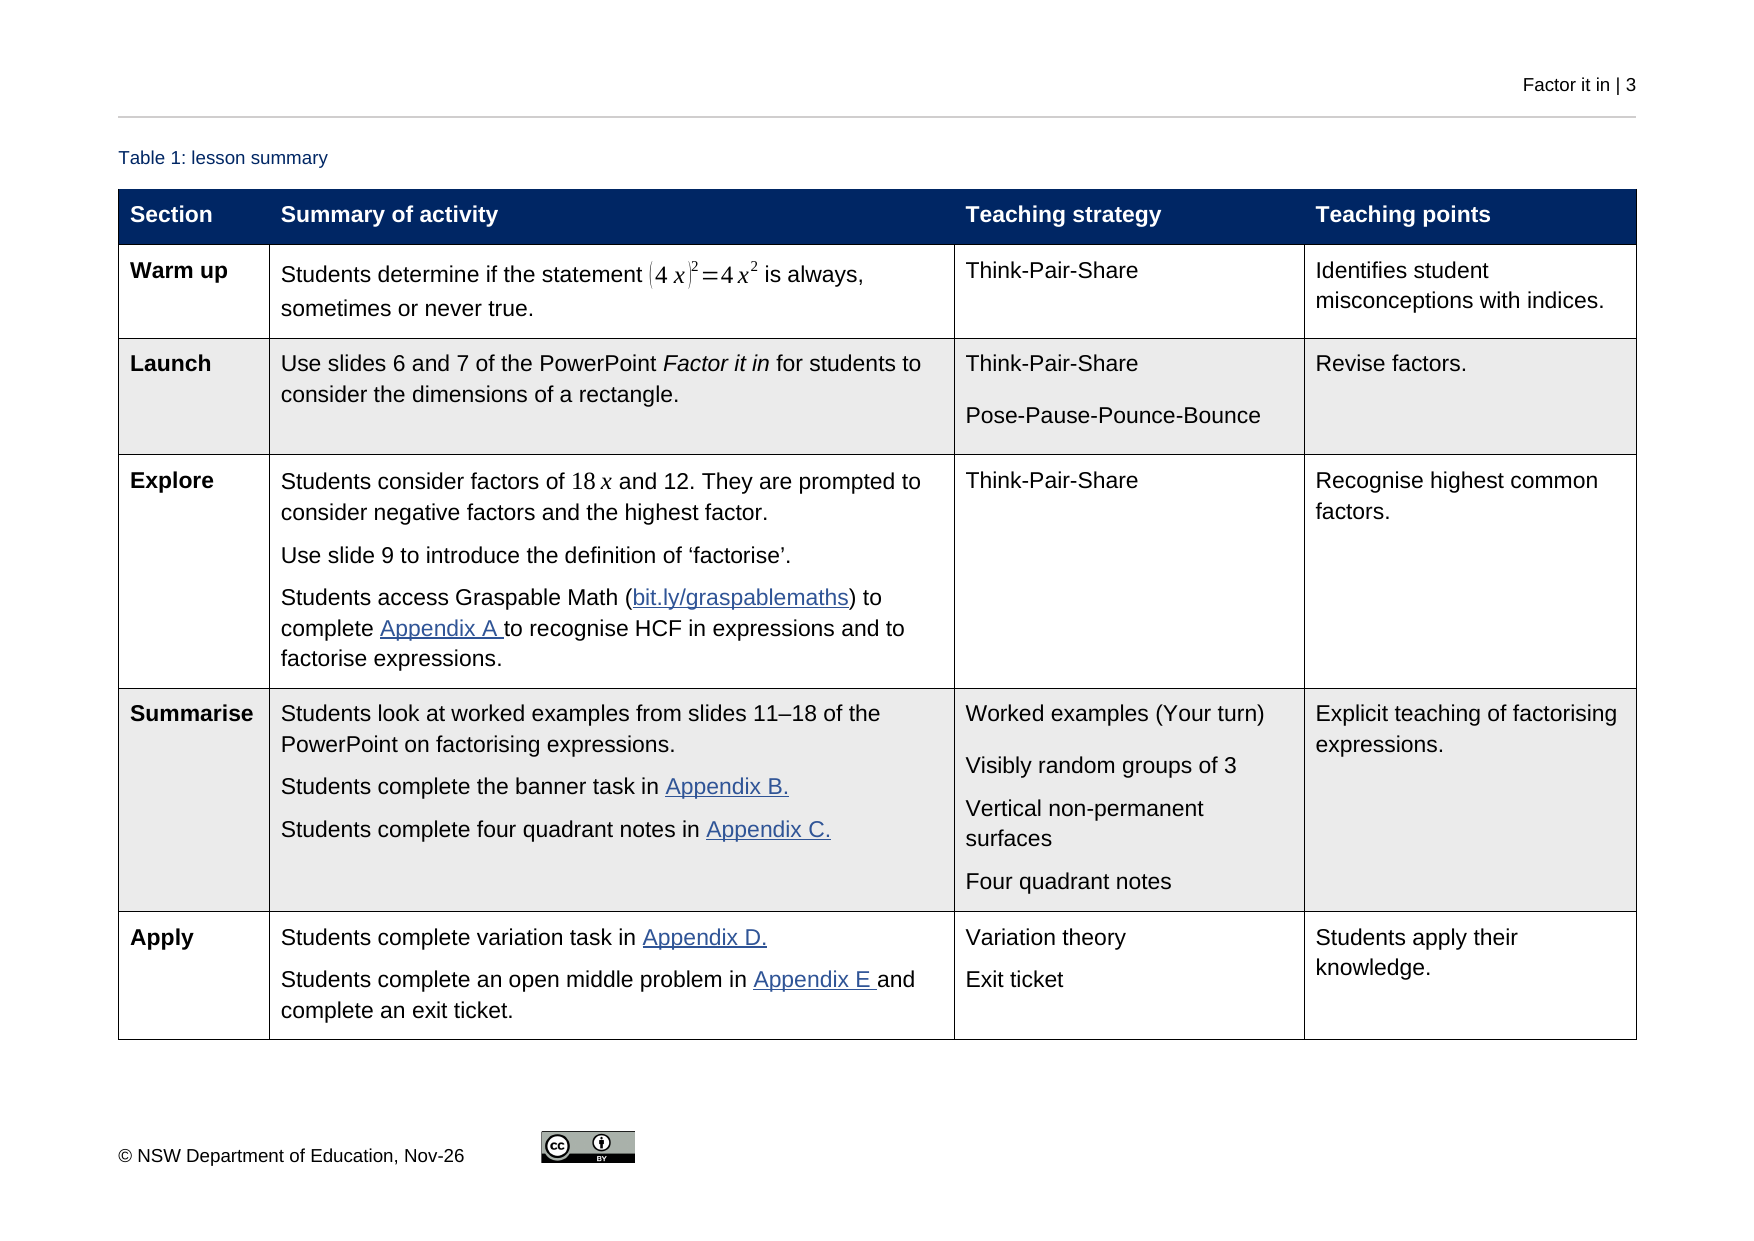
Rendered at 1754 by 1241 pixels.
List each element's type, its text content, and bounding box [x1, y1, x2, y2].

table_cell Worked examples (Your turn) Visibly random groups of 3 Vertical non-permanent surfaces Four quadrant notes [955, 689, 1304, 911]
picture [541, 1131, 635, 1163]
table_cell Students complete variation task in Appendix D. Students complete an open middle problem in Appendix E and complete an exit ticket. [270, 912, 954, 1039]
table_cell Revise factors. [1305, 339, 1636, 454]
table_cell Use slides 6 and 7 of the PowerPoint Factor it in for students to consider the dimensions of a rectangle. [270, 339, 954, 454]
table_header Teaching points [1304, 189, 1636, 244]
table_header Teaching strategy [954, 189, 1304, 244]
text Table 1: lesson summary [118, 147, 1636, 168]
table_cell Students consider factors of and 12. They are prompted to consider negative factors and the highest factor. Use slide 9 to introduce the definition of ‘factorise’. Students access Graspable Math (bit.ly/graspablemaths) to complete Appendix A to recognise HCF in expressions and to factorise expressions. [270, 455, 954, 687]
table_cell Students determine if the statement is always, sometimes or never true. [270, 245, 954, 337]
table_cell Students look at worked examples from slides 11–18 of the PowerPoint on factorising expressions. Students complete the banner task in Appendix B. Students complete four quadrant notes in Appendix C. [270, 689, 954, 911]
table_cell Think-Pair-Share [955, 455, 1304, 687]
table_cell Variation theory Exit ticket [955, 912, 1304, 1039]
table_cell Apply [119, 912, 269, 1039]
table_header Summary of activity [269, 189, 954, 244]
table_cell Think-Pair-Share Pose-Pause-Pounce-Bounce [955, 339, 1304, 454]
table_cell Explore [119, 455, 269, 687]
table_cell Students apply their knowledge. [1305, 912, 1636, 1039]
table_cell Think-Pair-Share [955, 245, 1304, 337]
table_cell Identifies student misconceptions with indices. [1305, 245, 1636, 337]
table_cell Summarise [119, 689, 269, 911]
table_cell Explicit teaching of factorising expressions. [1305, 689, 1636, 911]
table_header Section [119, 189, 269, 244]
table_cell Launch [119, 339, 269, 454]
table_cell Warm up [119, 245, 269, 337]
table_cell Recognise highest common factors. [1305, 455, 1636, 687]
